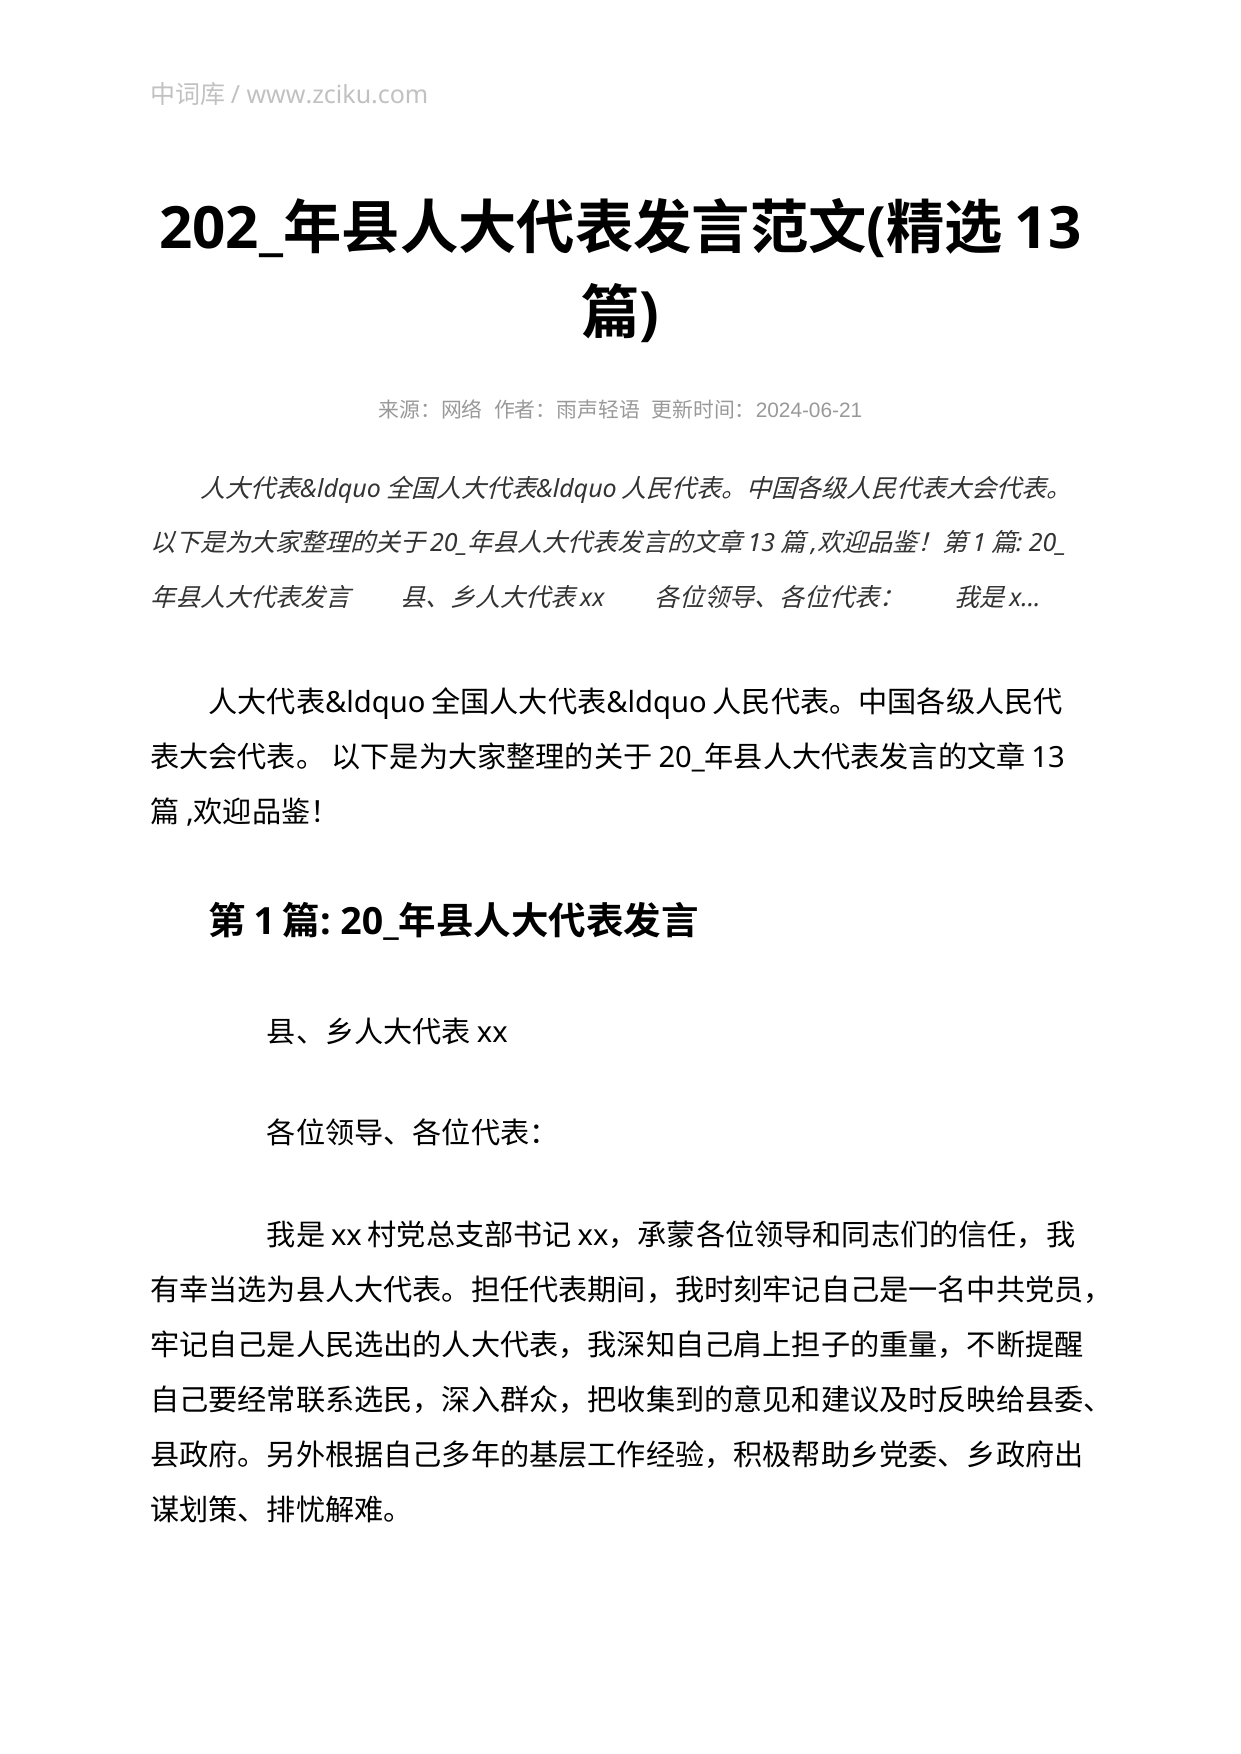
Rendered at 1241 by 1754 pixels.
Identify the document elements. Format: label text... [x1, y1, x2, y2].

text 人大代表&ldquo全国人大代表&ldquo人民代表。中国各级人民代表大会代表。 以下是为大家整理的关于20_年县人大代表发言的文章13篇 ,欢迎品鉴！ [150, 678, 1090, 831]
text 第1篇: 20_年县人大代表发言 [150, 891, 1090, 945]
subtitle 202_年县人大代表发言范文(精选13篇) [150, 181, 1090, 351]
text 我是xx村党总支部书记xx，承蒙各位领导和同志们的信任，我有幸当选为县人大代表。担任代表期间，我时刻牢记自己是一名中共党员，牢记自己是人民选出的人大代表，我深知自己肩上担子的重量，不断提醒自己要经常联系选民，深入群众，把收集到的意见和建议及时反映给县委、县政府。另外根据自己多年的基层工作经验，积极帮助乡党委、乡政府出谋划策、排忧解难。 [150, 1212, 1090, 1529]
text 县、乡人大代表xx [150, 1008, 1090, 1051]
text 来源：网络 作者：雨声轻语 更新时间：2024-06-21 [150, 398, 1090, 422]
text 人大代表&ldquo全国人大代表&ldquo人民代表。中国各级人民代表大会代表。 以下是为大家整理的关于20_年县人大代表发言的文章13篇 ,欢迎品鉴！第1篇: 20_年县人大代表发言 县、乡人大代表xx 各位领导、各位代表： 我是x... [150, 468, 1090, 613]
text 各位领导、各位代表： [150, 1110, 1090, 1152]
